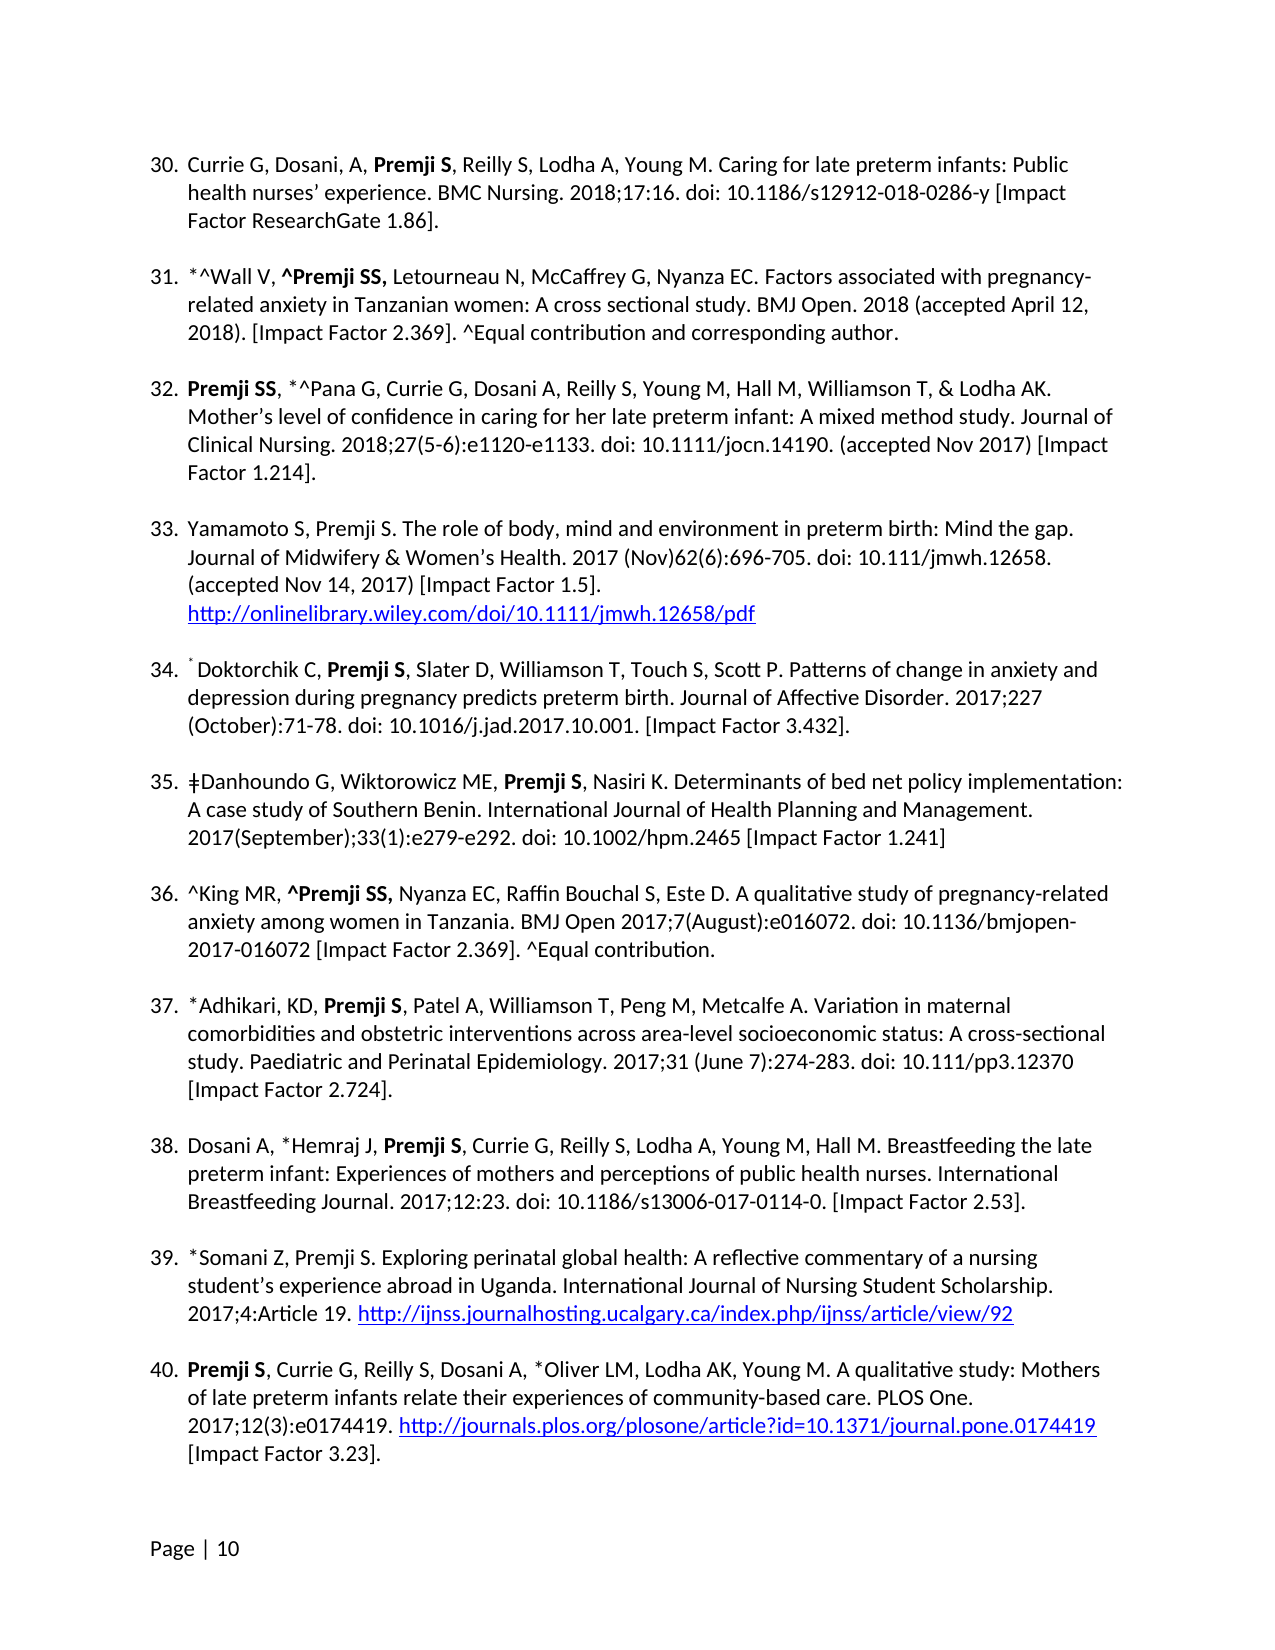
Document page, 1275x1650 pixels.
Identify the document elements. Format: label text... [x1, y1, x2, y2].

list ǂDanhoundo G, Wiktorowicz ME, Premji S, Nasiri K. Determinants of bed net policy implementation: A case study of Southern Benin. International Journal of Health Planning and Management. 2017(September);33(1):e279-e292. doi: 10.1002/hpm.2465 [Impact Factor 1.241] [150, 767, 1125, 851]
list Currie G, Dosani, A, Premji S, Reilly S, Lodha A, Young M. Caring for late preterm infants: Public health nurses’ experience. BMC Nursing. 2018;17:16. doi: 10.1186/s12912-018-0286-y [Impact Factor ResearchGate 1.86]. [150, 150, 1125, 234]
list *Adhikari, KD, Premji S, Patel A, Williamson T, Peng M, Metcalfe A. Variation in maternal comorbidities and obstetric interventions across area-level socioeconomic status: A cross-sectional study. Paediatric and Perinatal Epidemiology. 2017;31 (June 7):274-283. doi: 10.111/pp3.12370 [Impact Factor 2.724]. [150, 991, 1125, 1103]
list *Somani Z, Premji S. Exploring perinatal global health: A reflective commentary of a nursing student’s experience abroad in Uganda. International Journal of Nursing Student Scholarship. 2017;4:Article 19. http://ijnss.journalhosting.ucalgary.ca/index.php/ijnss/article/view/92 [150, 1243, 1125, 1327]
list Yamamoto S, Premji S. The role of body, mind and environment in preterm birth: Mind the gap. Journal of Midwifery & Women’s Health. 2017 (Nov)62(6):696-705. doi: 10.111/jmwh.12658. (accepted Nov 14, 2017) [Impact Factor 1.5]. http://onlinelibrary.wiley.com/doi/10.1111/jmwh.12658/pdf [150, 514, 1125, 627]
list *^Wall V, ^Premji SS, Letourneau N, McCaffrey G, Nyanza EC. Factors associated with pregnancy-related anxiety in Tanzanian women: A cross sectional study. BMJ Open. 2018 (accepted April 12, 2018). [Impact Factor 2.369]. ^Equal contribution and corresponding author. [150, 262, 1125, 346]
list ^King MR, ^Premji SS, Nyanza EC, Raffin Bouchal S, Este D. A qualitative study of pregnancy-related anxiety among women in Tanzania. BMJ Open 2017;7(August):e016072. doi: 10.1136/bmjopen-2017-016072 [Impact Factor 2.369]. ^Equal contribution. [150, 879, 1125, 963]
list Premji SS, *^Pana G, Currie G, Dosani A, Reilly S, Young M, Hall M, Williamson T, & Lodha AK. Mother’s level of confidence in caring for her late preterm infant: A mixed method study. Journal of Clinical Nursing. 2018;27(5-6):e1120-e1133. doi: 10.1111/jocn.14190. (accepted Nov 2017) [Impact Factor 1.214]. [150, 374, 1125, 486]
list Premji S, Currie G, Reilly S, Dosani A, *Oliver LM, Lodha AK, Young M. A qualitative study: Mothers of late preterm infants relate their experiences of community-based care. PLOS One. 2017;12(3):e0174419. http://journals.plos.org/plosone/article?id=10.1371/journal.pone.0174419 [Impact Factor 3.23]. [150, 1356, 1125, 1468]
list Dosani A, *Hemraj J, Premji S, Currie G, Reilly S, Lodha A, Young M, Hall M. Breastfeeding the late preterm infant: Experiences of mothers and perceptions of public health nurses. International Breastfeeding Journal. 2017;12:23. doi: 10.1186/s13006-017-0114-0. [Impact Factor 2.53]. [150, 1131, 1125, 1215]
list * Doktorchik C, Premji S, Slater D, Williamson T, Touch S, Scott P. Patterns of change in anxiety and depression during pregnancy predicts preterm birth. Journal of Affective Disorder. 2017;227 (October):71-78. doi: 10.1016/j.jad.2017.10.001. [Impact Factor 3.432]. [150, 655, 1125, 739]
